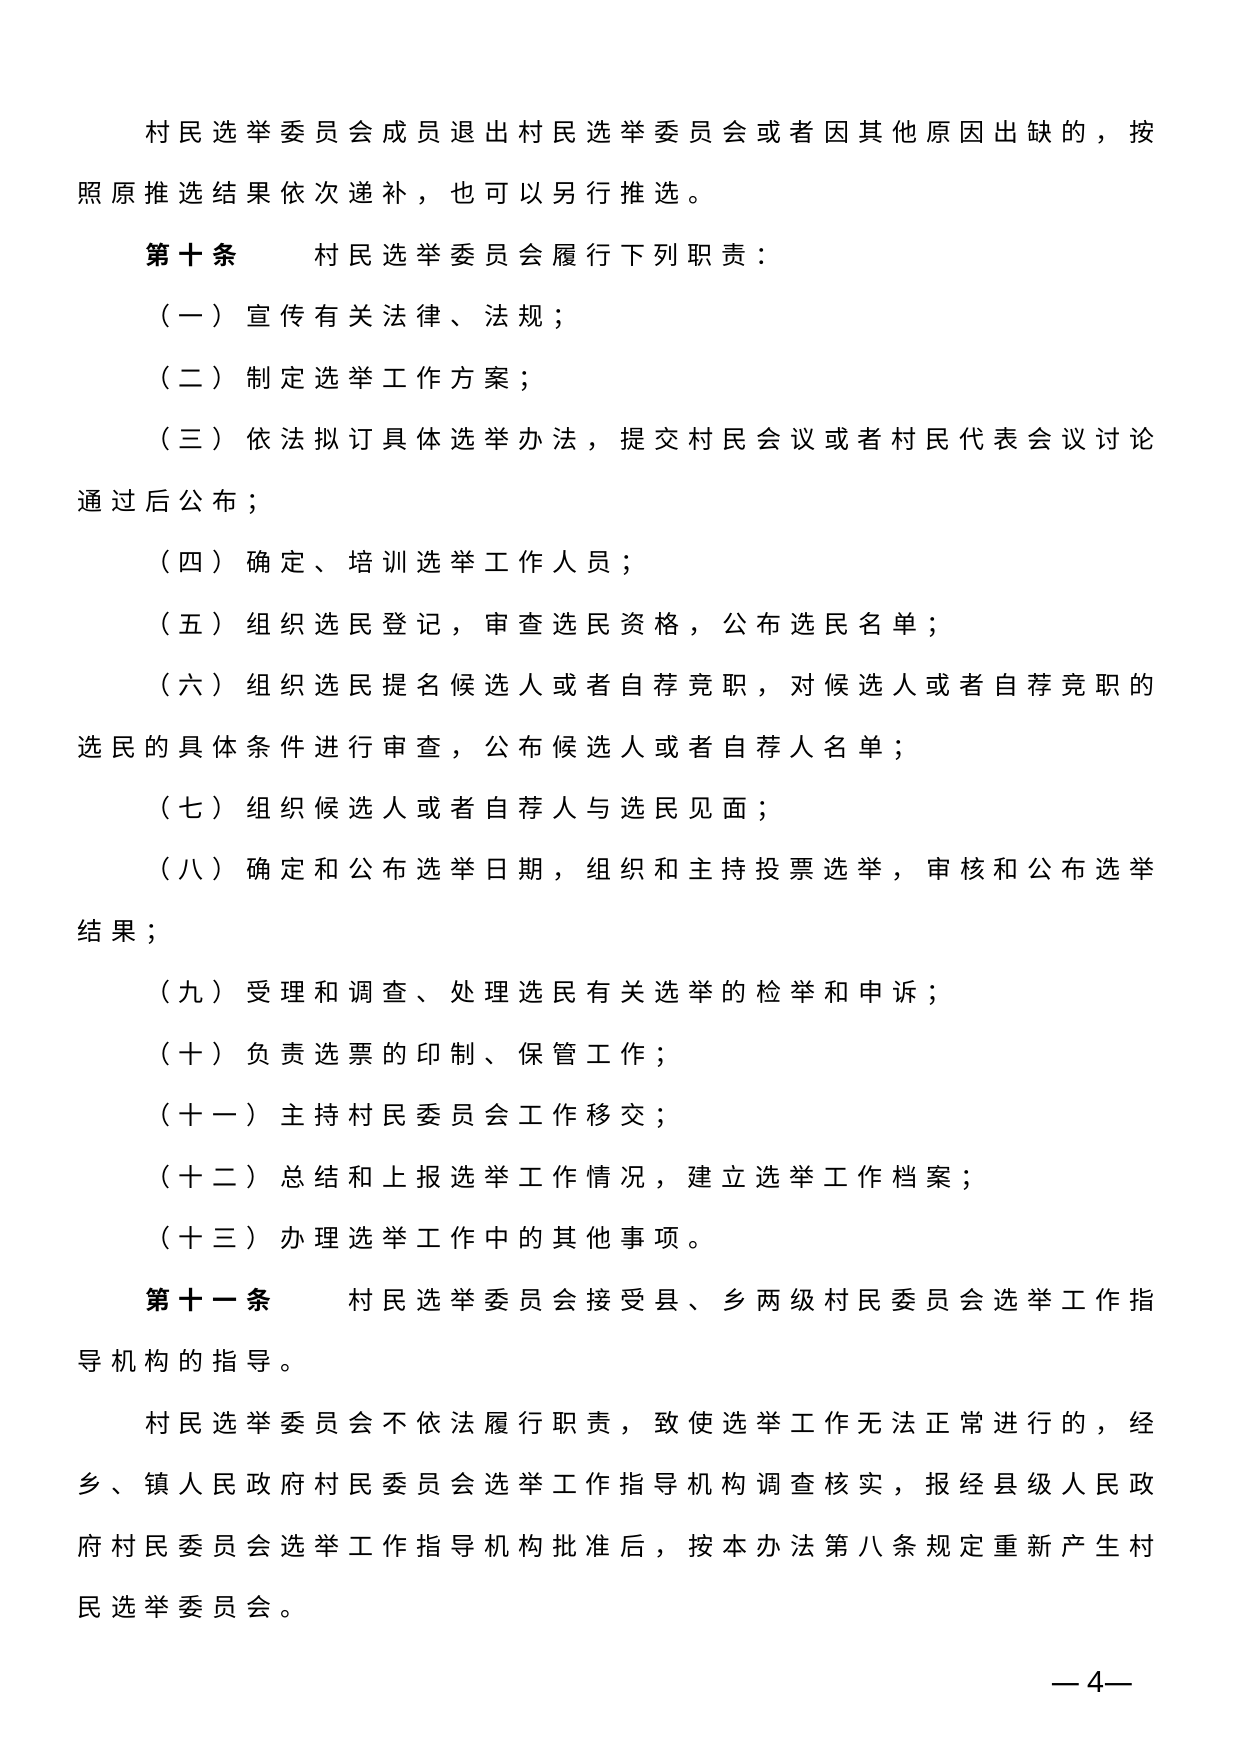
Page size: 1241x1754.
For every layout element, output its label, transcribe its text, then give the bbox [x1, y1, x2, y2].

text （六）组织选民提名候选人或者自荐竞职，对候选人或者自荐竞职的选民的具体条件进行审查，公布候选人或者自荐人名单； [77, 653, 1163, 776]
text （七）组织候选人或者自荐人与选民见面； [77, 776, 1163, 837]
text （五）组织选民登记，审查选民资格，公布选民名单； [77, 591, 1163, 653]
text 村民选举委员会不依法履行职责，致使选举工作无法正常进行的，经乡、镇人民政府村民委员会选举工作指导机构调查核实，报经县级人民政府村民委员会选举工作指导机构批准后，按本办法第八条规定重新产生村民选举委员会。 [77, 1390, 1163, 1636]
text （四）确定、培训选举工作人员； [77, 530, 1163, 591]
text （十）负责选票的印制、保管工作； [77, 1022, 1163, 1083]
text （十三）办理选举工作中的其他事项。 [77, 1206, 1163, 1267]
text （十二）总结和上报选举工作情况，建立选举工作档案； [77, 1144, 1163, 1206]
text （二）制定选举工作方案； [77, 346, 1163, 407]
text 村民选举委员会成员退出村民选举委员会或者因其他原因出缺的，按照原推选结果依次递补，也可以另行推选。 [77, 100, 1163, 223]
text （八）确定和公布选举日期，组织和主持投票选举，审核和公布选举结果； [77, 837, 1163, 960]
text 第十一条 村民选举委员会接受县、乡两级村民委员会选举工作指导机构的指导。 [77, 1267, 1163, 1390]
text （九）受理和调查、处理选民有关选举的检举和申诉； [77, 960, 1163, 1022]
text 第十条 村民选举委员会履行下列职责： [77, 223, 1163, 284]
text （三）依法拟订具体选举办法，提交村民会议或者村民代表会议讨论通过后公布； [77, 407, 1163, 530]
text （一）宣传有关法律、法规； [77, 284, 1163, 346]
text （十一）主持村民委员会工作移交； [77, 1083, 1163, 1144]
